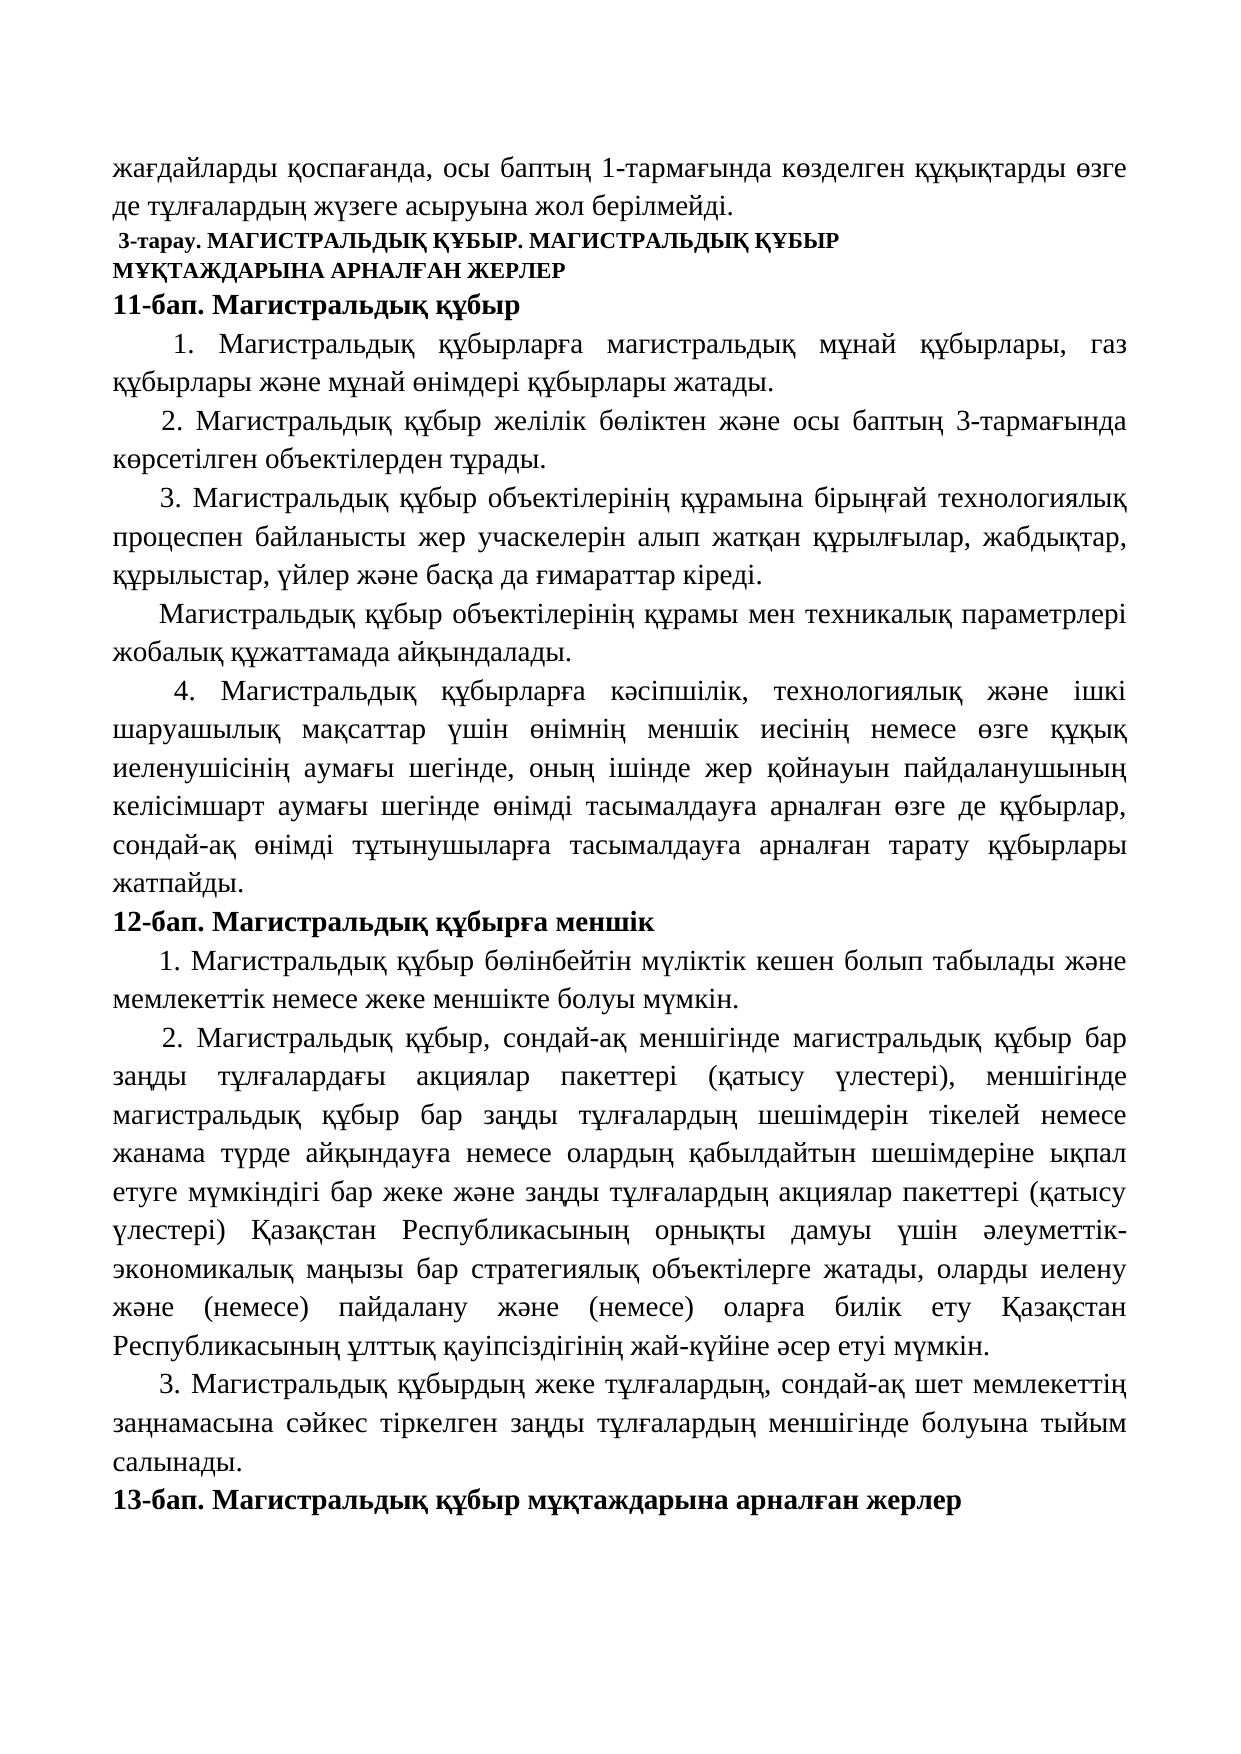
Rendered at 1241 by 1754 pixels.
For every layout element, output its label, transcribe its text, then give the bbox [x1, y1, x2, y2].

text 2. Магистральдық құбыр желілік бөліктен және осы баптың 3-тармағында көрсетілген объектілерден тұрады. [112, 403, 1128, 475]
text 3-тарау. МАГИСТРАЛЬДЫҚ ҚҰБЫР. МАГИСТРАЛЬДЫҚ ҚҰБЫР МҰҚТАЖДАРЫНА АРНАЛҒАН ЖЕРЛЕР [112, 227, 1128, 284]
text 4. Магистральдық құбырларға кәсіпшілік, технологиялық және ішкі шаруашылық мақсаттар үшін өнімнің меншік иесінің немесе өзге құқық иеленушісінің аумағы шегінде, оның ішінде жер қойнауын пайдаланушының келісімшарт аумағы шегінде өнімді тасымалдауға арналған өзге де құбырлар, сондай-ақ өнімді тұтынушыларға тасымалдауға арналған тарату құбырлары жатпайды. [112, 673, 1128, 899]
text 2. Магистральдық құбыр, сондай-ақ меншігінде магистральдық құбыр бар заңды тұлғалардағы акциялар пакеттері (қатысу үлестері), меншігінде магистральдық құбыр бар заңды тұлғалардың шешімдерін тікелей немесе жанама түрде айқындауға немесе олардың қабылдайтын шешімдеріне ықпал етуге мүмкіндігі бар жеке және заңды тұлғалардың акциялар пакеттері (қатысу үлестері) Қазақстан Республикасының орнықты дамуы үшін әлеуметтік-экономикалық маңызы бар стратегиялық объектілерге жатады, оларды иелену және (немесе) пайдалану және (немесе) оларға билік ету Қазақстан Республикасының ұлттық қауіпсіздігінің жай-күйіне әсер етуі мүмкін. [112, 1020, 1128, 1362]
text 1. Магистральдық құбырларға магистральдық мұнай құбырлары, газ құбырлары және мұнай өнімдері құбырлары жатады. [112, 326, 1128, 398]
text 11-бап. Магистральдық құбыр [112, 287, 1128, 321]
text 12-бап. Магистральдық құбырға меншік [112, 904, 1128, 938]
text Магистральдық құбыр объектілерінің құрамы мен техникалық параметрлері жобалық құжаттамада айқындалады. [112, 596, 1128, 668]
text 13-бап. Магистральдық құбыр мұқтаждарына арналған жерлер [112, 1482, 1128, 1516]
text 1. Магистральдық құбыр бөлінбейтін мүліктік кешен болып табылады және мемлекеттік немесе жеке меншікте болуы мүмкін. [112, 943, 1128, 1015]
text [112, 150, 1128, 222]
text 3. Магистральдық құбыр объектілерінің құрамына бірыңғай технологиялық процеспен байланысты жер учаскелерін алып жатқан құрылғылар, жабдықтар, құрылыстар, үйлер және басқа да ғимараттар кіреді. [112, 480, 1128, 591]
text 3. Магистральдық құбырдың жеке тұлғалардың, сондай-ақ шет мемлекеттің заңнамасына сәйкес тіркелген заңды тұлғалардың меншігінде болуына тыйым салынады. [112, 1367, 1128, 1477]
